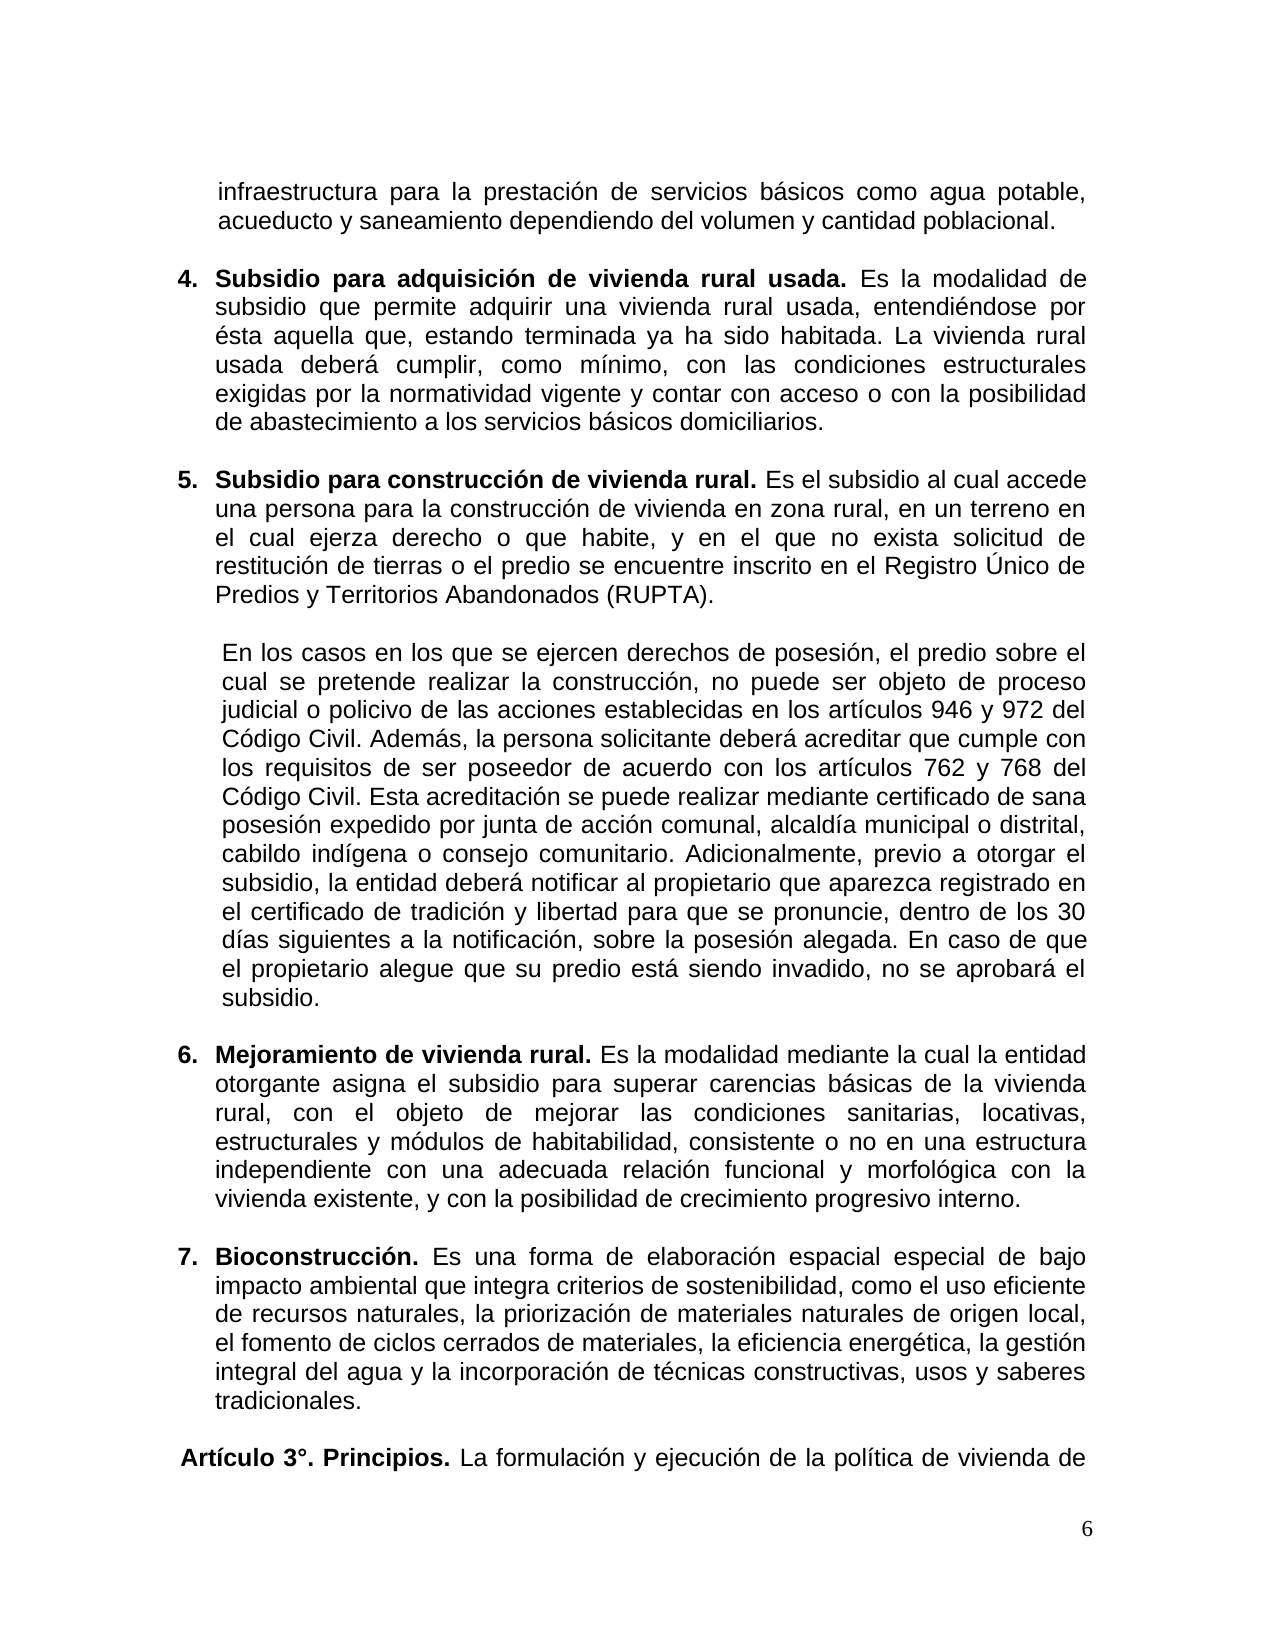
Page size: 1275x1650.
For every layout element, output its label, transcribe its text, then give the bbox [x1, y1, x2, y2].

text En los casos en los que se ejercen derechos de posesión, el predio sobre el cual se pretende realizar la construcción, no puede ser objeto de proceso judicial o policivo de las acciones establecidas en los artículos 946 y 972 del Código Civil. Además, la persona solicitante deberá acreditar que cumple con los requisitos de ser poseedor de acuerdo con los artículos 762 y 768 del Código Civil. Esta acreditación se puede realizar mediante certificado de sana posesión expedido por junta de acción comunal, alcaldía municipal o distrital, cabildo indígena o consejo comunitario. Adicionalmente, previo a otorgar el subsidio, la entidad deberá notificar al propietario que aparezca registrado en el certificado de tradición y libertad para que se pronuncie, dentro de los 30 días siguientes a la notificación, sobre la posesión alegada. En caso de que el propietario alegue que su predio está siendo invadido, no se aprobará el subsidio. [222, 638, 1087, 1012]
list Bioconstrucción. Es una forma de elaboración espacial especial de bajo impacto ambiental que integra criterios de sostenibilidad, como el uso eficiente de recursos naturales, la priorización de materiales naturales de origen local, el fomento de ciclos cerrados de materiales, la eficiencia energética, la gestión integral del agua y la incorporación de técnicas constructivas, usos y saberes tradicionales. [177, 1242, 1087, 1414]
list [180, 177, 1087, 235]
list Subsidio para adquisición de vivienda rural usada. Es la modalidad de subsidio que permite adquirir una vivienda rural usada, entendiéndose por ésta aquella que, estando terminada ya ha sido habitada. La vivienda rural usada deberá cumplir, como mínimo, con las condiciones estructurales exigidas por la normatividad vigente y contar con acceso o con la posibilidad de abastecimiento a los servicios básicos domiciliarios. [177, 264, 1087, 436]
list Mejoramiento de vivienda rural. Es la modalidad mediante la cual la entidad otorgante asigna el subsidio para superar carencias básicas de la vivienda rural, con el objeto de mejorar las condiciones sanitarias, locativas, estructurales y módulos de habitabilidad, consistente o no en una estructura independiente con una adecuada relación funcional y morfológica con la vivienda existente, y con la posibilidad de crecimiento progresivo interno. [177, 1041, 1087, 1213]
list Subsidio para construcción de vivienda rural. Es el subsidio al cual accede una persona para la construcción de vivienda en zona rural, en un terreno en el cual ejerza derecho o que habite, y en el que no exista solicitud de restitución de tierras o el predio se encuentre inscrito en el Registro Único de Predios y Territorios Abandonados (RUPTA). [177, 465, 1087, 609]
